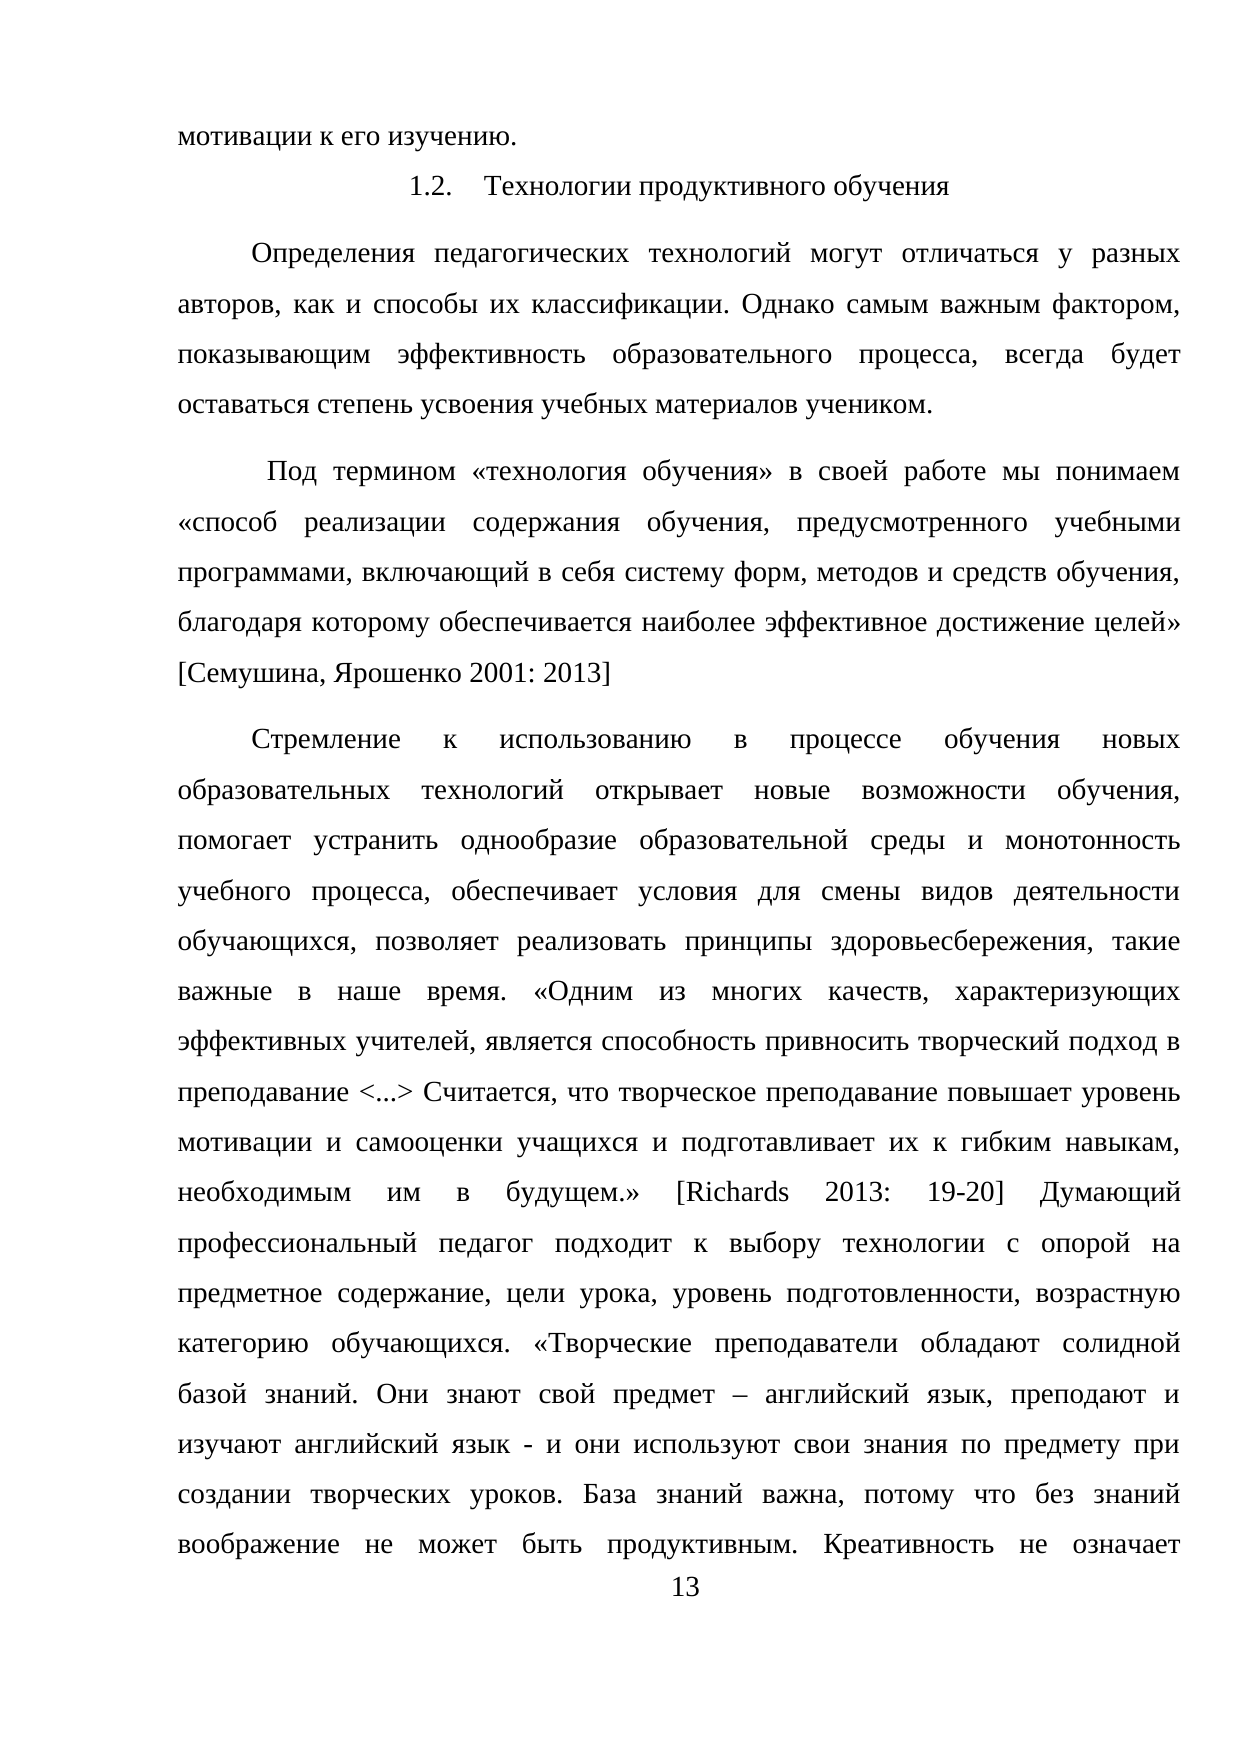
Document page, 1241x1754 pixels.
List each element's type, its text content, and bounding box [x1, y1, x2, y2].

list Технологии продуктивного обучения [177, 168, 1181, 202]
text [177, 722, 1181, 1560]
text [177, 118, 1181, 152]
text Определения педагогических технологий могут отличаться у разных авторов, как и способы их классификации. Однако самым важным фактором, показывающим эффективность образовательного процесса, всегда будет оставаться степень усвоения учебных материалов учеником. [177, 236, 1181, 420]
text Под термином «технология обучения» в своей работе мы понимаем «способ реализации содержания обучения, предусмотренного учебными программами, включающий в себя систему форм, методов и средств обучения, благодаря которому обеспечивается наиболее эффективное достижение целей» [Семушина, Ярошенко 2001: 2013] [177, 453, 1181, 688]
